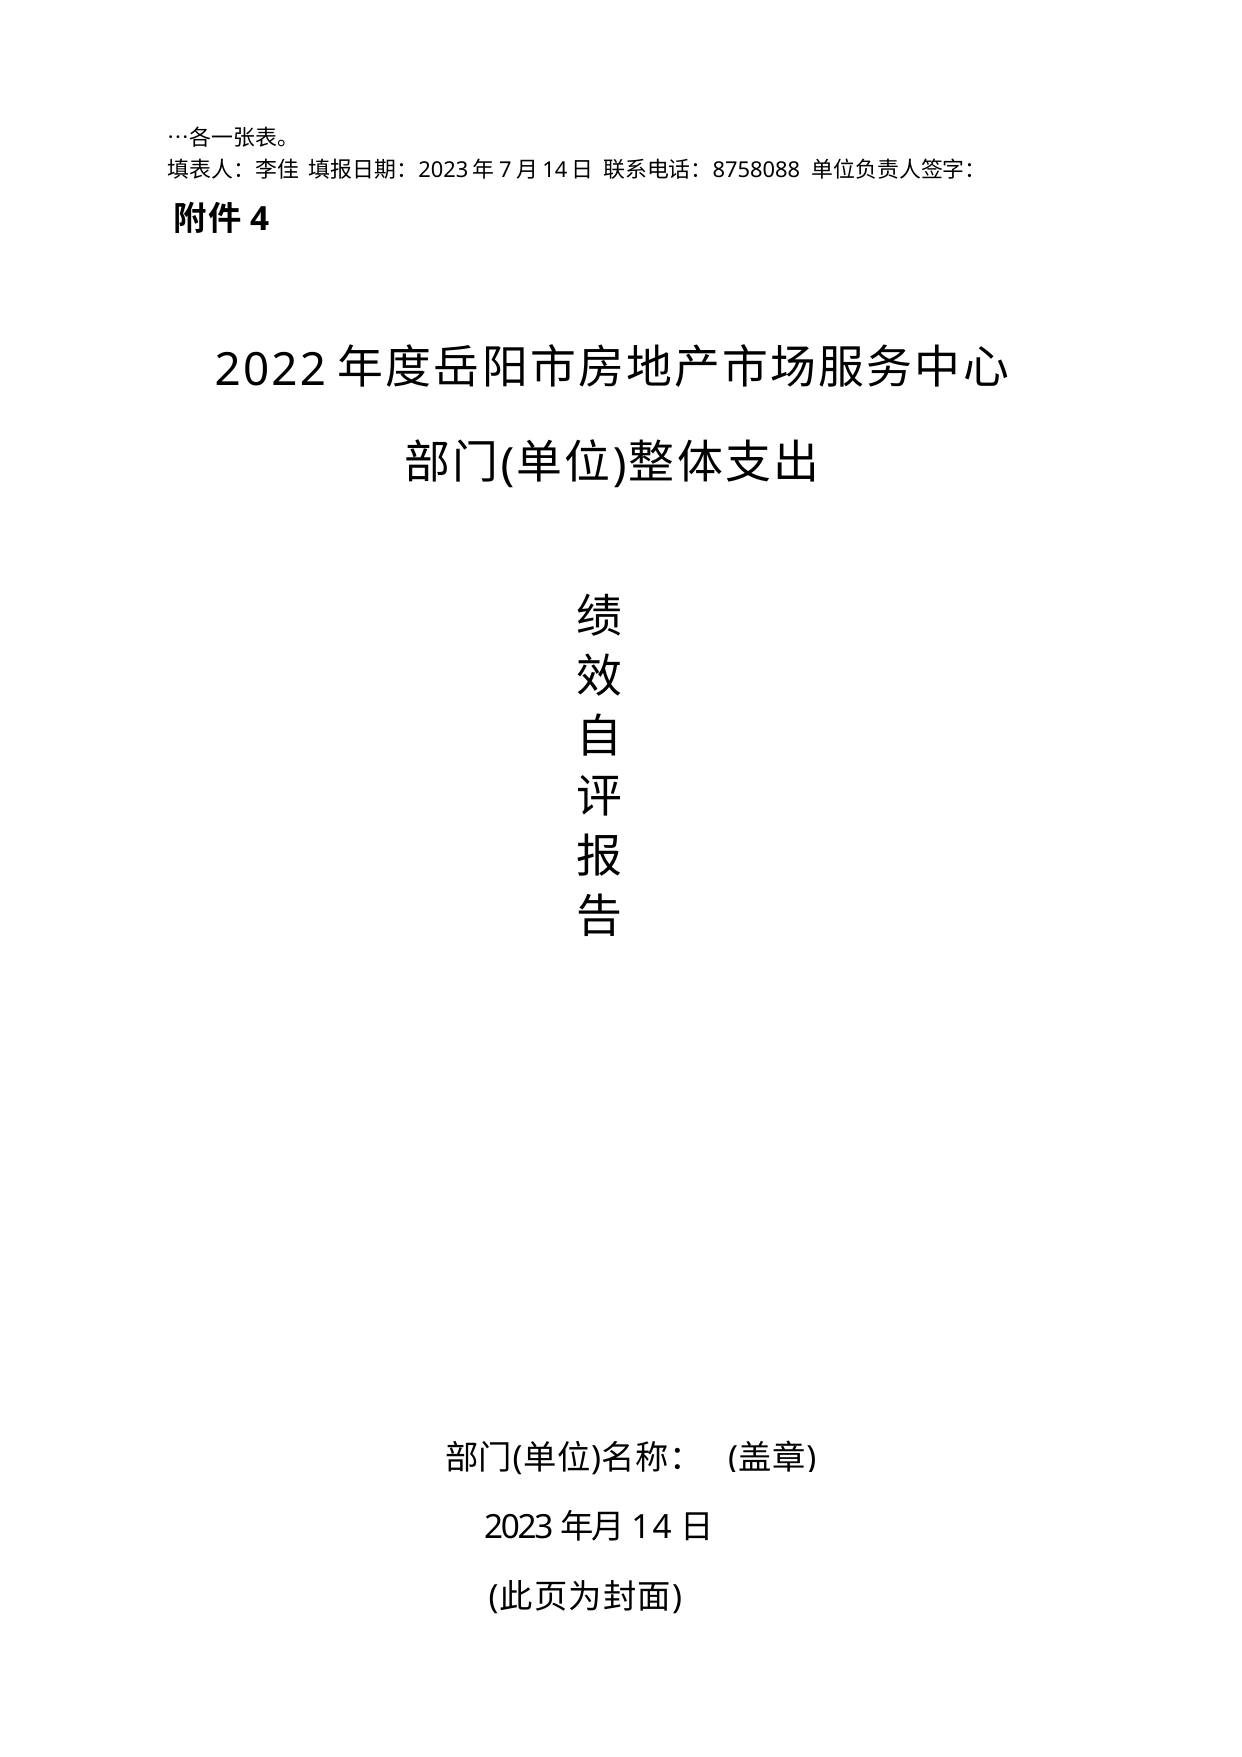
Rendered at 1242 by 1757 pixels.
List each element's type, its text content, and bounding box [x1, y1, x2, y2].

text 报 [488, 824, 1055, 884]
text 2023年月14日 [168, 1503, 1055, 1548]
text 告 [488, 884, 1055, 944]
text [168, 120, 1055, 152]
text (此页为封面) [168, 1572, 1055, 1617]
text 绩 [488, 585, 1055, 645]
text 附件4 [173, 194, 1055, 239]
text 部门(单位)整体支出 [168, 448, 1055, 528]
text 部门(单位)名称： (盖章) [410, 1434, 1055, 1478]
text 自 [488, 705, 1055, 764]
text 效 [488, 645, 1055, 704]
text 填表人：李佳 填报日期：2023年7月14日 联系电话：8758088 单位负责人签字： [168, 152, 1055, 183]
text 2022年度岳阳市房地产市场服务中心 [168, 354, 1055, 434]
text 评 [488, 765, 1055, 824]
